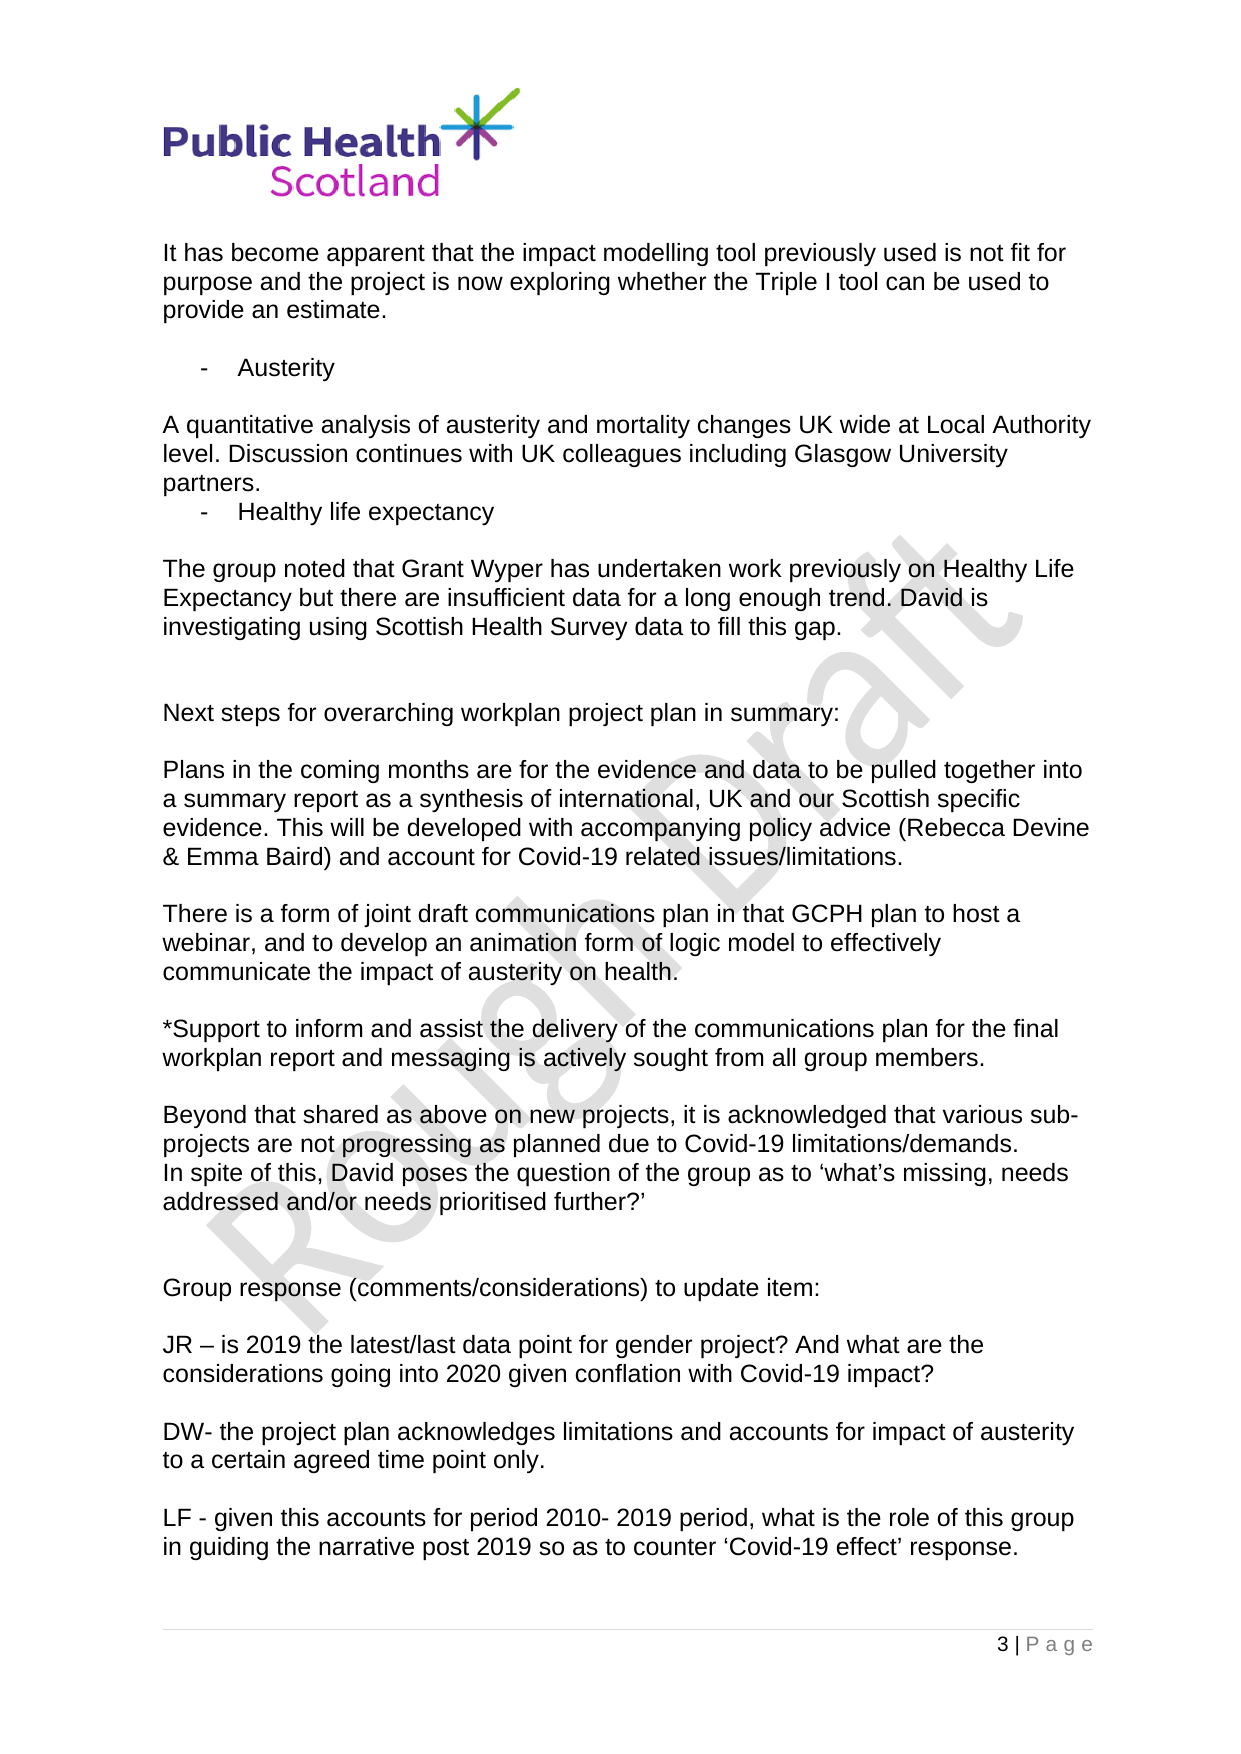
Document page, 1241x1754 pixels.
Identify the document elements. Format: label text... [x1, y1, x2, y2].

list Austerity [200, 353, 1093, 382]
text JR – is 2019 the latest/last data point for gender project? And what are the considerations going into 2020 given conflation with Covid-19 impact? [162, 1302, 1093, 1388]
text *Support to inform and assist the delivery of the communications plan for the final workplan report and messaging is actively sought from all group members. [162, 1014, 1093, 1072]
text There is a form of joint draft communications plan in that GCPH plan to host a webinar, and to develop an animation form of logic model to effectively communicate the impact of austerity on health. [162, 899, 1093, 986]
text It has become apparent that the impact modelling tool previously used is not fit for purpose and the project is now exploring whether the Triple I tool can be used to provide an estimate. [162, 238, 1093, 324]
text Beyond that shared as above on new projects, it is acknowledged that various sub- projects are not progressing as planned due to Covid-19 limitations/demands. [162, 1101, 1093, 1158]
text A quantitative analysis of austerity and mortality changes UK wide at Local Authority level. Discussion continues with UK colleagues including Glasgow University partners. [162, 411, 1093, 497]
text LF - given this accounts for period 2010- 2019 period, what is the role of this group in guiding the narrative post 2019 so as to counter ‘Covid-19 effect’ response. [162, 1503, 1093, 1561]
list Healthy life expectancy [200, 497, 1093, 526]
text In spite of this, David poses the question of the group as to ‘what’s missing, needs addressed and/or needs prioritised further?’ [162, 1158, 1093, 1216]
text Next steps for overarching workplan project plan in summary: [162, 698, 1093, 727]
picture [162, 73, 543, 210]
text Plans in the coming months are for the evidence and data to be pulled together into a summary report as a synthesis of international, UK and our Scottish specific evidence. This will be developed with accompanying policy advice (Rebecca Devine & Emma Baird) and account for Covid-19 related issues/limitations. [162, 756, 1093, 871]
text DW- the project plan acknowledges limitations and accounts for impact of austerity to a certain agreed time point only. [162, 1417, 1093, 1474]
text Group response (comments/considerations) to update item: [162, 1273, 1093, 1302]
text The group noted that Grant Wyper has undertaken work previously on Healthy Life Expectancy but there are insufficient data for a long enough trend. David is investigating using Scottish Health Survey data to fill this gap. [162, 554, 1093, 641]
